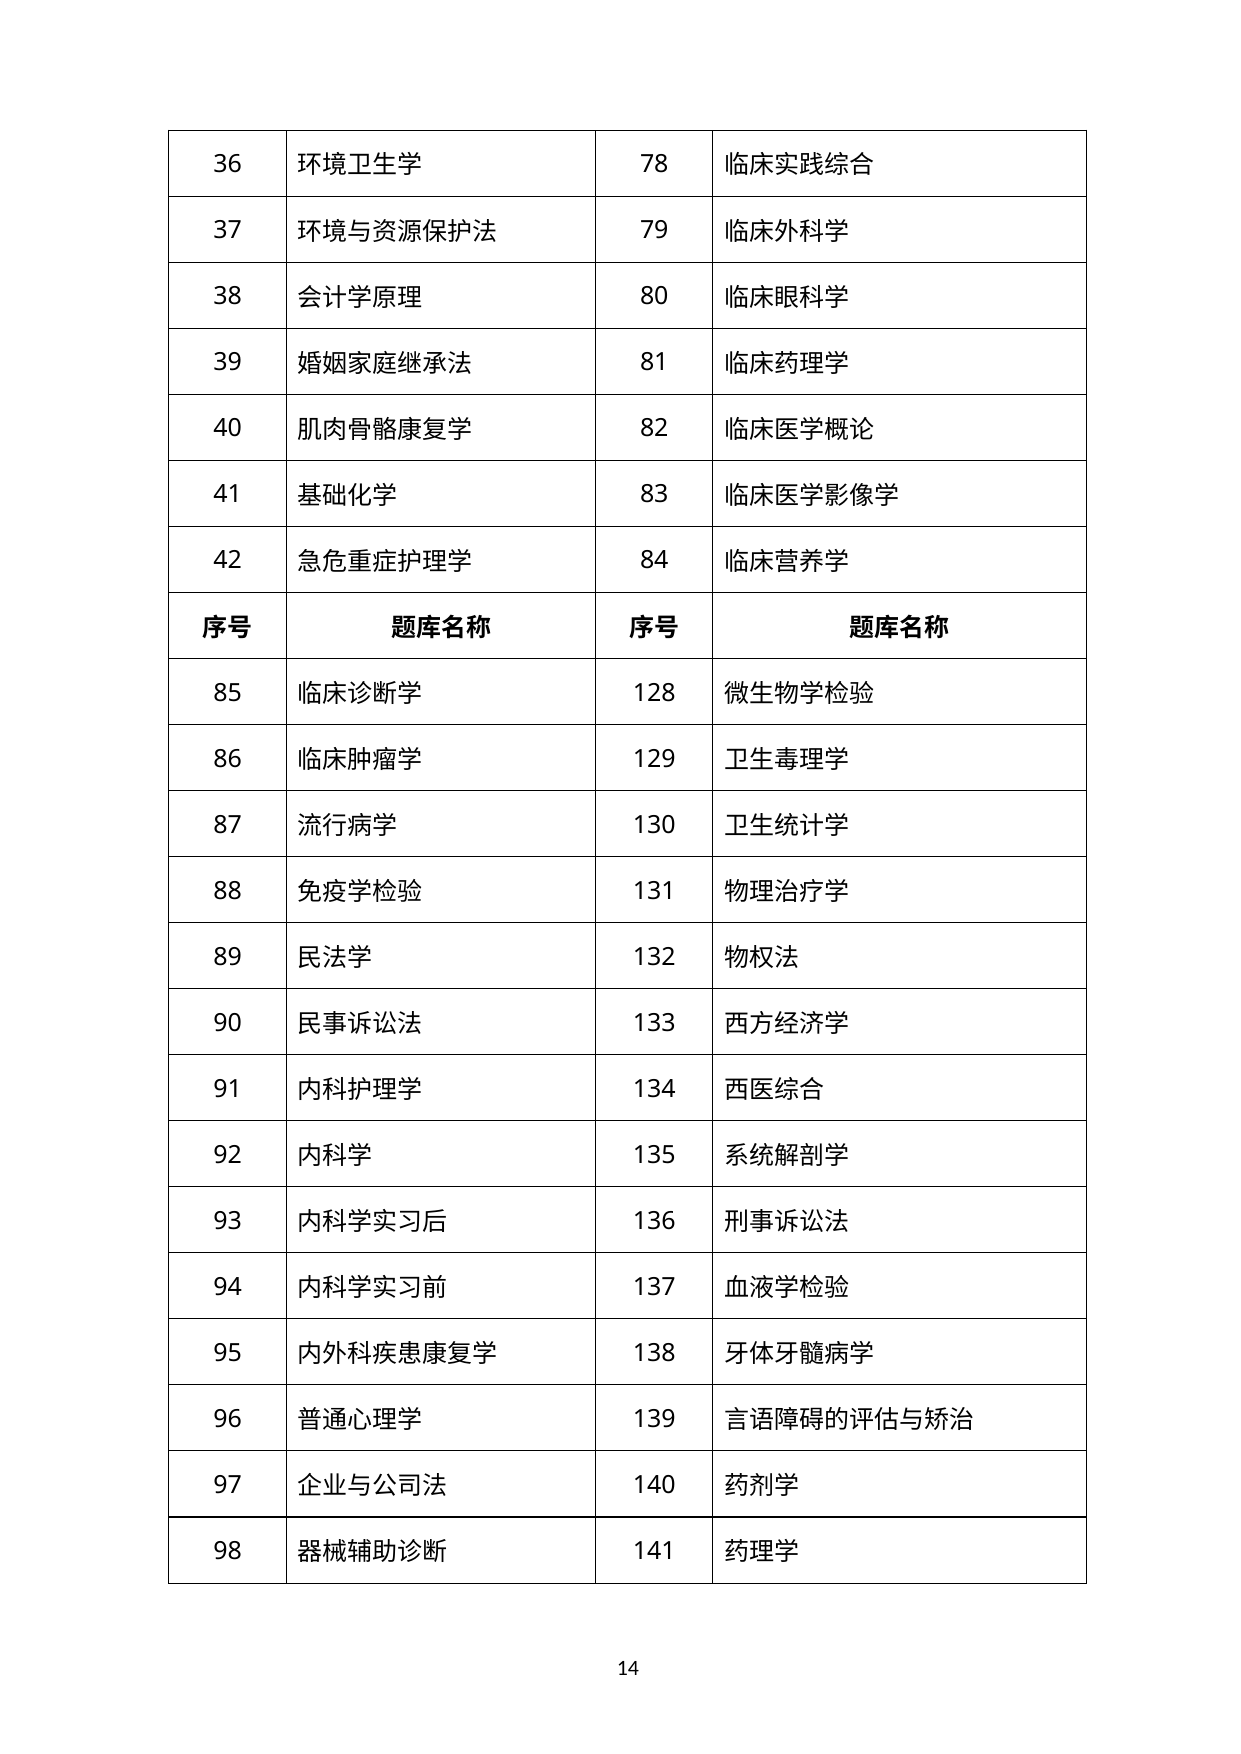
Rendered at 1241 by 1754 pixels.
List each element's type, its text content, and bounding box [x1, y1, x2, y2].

table_cell 80 [596, 263, 712, 328]
table_cell 会计学原理 [287, 263, 595, 328]
table_cell 临床实践综合 [713, 131, 1086, 196]
table_cell 129 [596, 725, 712, 790]
table_cell 基础化学 [287, 461, 595, 526]
table_cell 86 [169, 725, 286, 790]
table_cell 肌肉骨骼康复学 [287, 395, 595, 460]
table_cell 物权法 [713, 923, 1086, 988]
table_cell 92 [169, 1121, 286, 1186]
table_cell 言语障碍的评估与矫治 [713, 1385, 1086, 1450]
table_cell 94 [169, 1253, 286, 1318]
table_cell 物理治疗学 [713, 857, 1086, 922]
table_cell 38 [169, 263, 286, 328]
table_cell 临床医学概论 [713, 395, 1086, 460]
table_cell 临床眼科学 [713, 263, 1086, 328]
table_cell 序号 [169, 593, 286, 658]
table_cell 79 [596, 197, 712, 262]
table_cell 药剂学 [713, 1451, 1086, 1516]
table_cell 临床诊断学 [287, 659, 595, 724]
table_cell 42 [169, 527, 286, 592]
table_cell 卫生统计学 [713, 791, 1086, 856]
table_cell 87 [169, 791, 286, 856]
table_cell 39 [169, 329, 286, 394]
table_cell 136 [596, 1187, 712, 1252]
table_cell 91 [169, 1055, 286, 1120]
table_cell 128 [596, 659, 712, 724]
table_cell 134 [596, 1055, 712, 1120]
table_cell 98 [169, 1518, 286, 1582]
table_cell 西方经济学 [713, 989, 1086, 1054]
table_cell 97 [169, 1451, 286, 1516]
table_cell 37 [169, 197, 286, 262]
table_cell 血液学检验 [713, 1253, 1086, 1318]
table_cell 序号 [596, 593, 712, 658]
table_cell 内科学实习前 [287, 1253, 595, 1318]
table_cell 药理学 [713, 1518, 1086, 1582]
table_cell 免疫学检验 [287, 857, 595, 922]
table_cell 企业与公司法 [287, 1451, 595, 1516]
table_cell 93 [169, 1187, 286, 1252]
table_cell 题库名称 [287, 593, 595, 658]
table_cell 41 [169, 461, 286, 526]
table_cell 刑事诉讼法 [713, 1187, 1086, 1252]
table_cell 135 [596, 1121, 712, 1186]
table_cell 84 [596, 527, 712, 592]
table_cell 题库名称 [713, 593, 1086, 658]
table_cell 137 [596, 1253, 712, 1318]
table_cell 95 [169, 1319, 286, 1384]
table_cell 临床药理学 [713, 329, 1086, 394]
table_cell 140 [596, 1451, 712, 1516]
table_cell 系统解剖学 [713, 1121, 1086, 1186]
table_cell 临床医学影像学 [713, 461, 1086, 526]
table_cell 西医综合 [713, 1055, 1086, 1120]
table_cell 81 [596, 329, 712, 394]
table_cell 130 [596, 791, 712, 856]
table_cell 微生物学检验 [713, 659, 1086, 724]
table_cell 132 [596, 923, 712, 988]
table_cell 卫生毒理学 [713, 725, 1086, 790]
table_cell 环境卫生学 [287, 131, 595, 196]
table_cell 88 [169, 857, 286, 922]
table_cell 急危重症护理学 [287, 527, 595, 592]
table_cell 96 [169, 1385, 286, 1450]
table_cell 器械辅助诊断 [287, 1518, 595, 1582]
table_cell 82 [596, 395, 712, 460]
table_cell 89 [169, 923, 286, 988]
table_cell 内外科疾患康复学 [287, 1319, 595, 1384]
table_cell 139 [596, 1385, 712, 1450]
table_cell 36 [169, 131, 286, 196]
table_cell 临床外科学 [713, 197, 1086, 262]
table_cell 40 [169, 395, 286, 460]
table_cell 内科学 [287, 1121, 595, 1186]
table_cell 141 [596, 1518, 712, 1582]
table_cell 临床营养学 [713, 527, 1086, 592]
table_cell 环境与资源保护法 [287, 197, 595, 262]
table_cell 内科护理学 [287, 1055, 595, 1120]
table_cell 131 [596, 857, 712, 922]
table_cell 普通心理学 [287, 1385, 595, 1450]
table_cell 婚姻家庭继承法 [287, 329, 595, 394]
table_cell 90 [169, 989, 286, 1054]
table_cell 临床肿瘤学 [287, 725, 595, 790]
table_cell 138 [596, 1319, 712, 1384]
table_cell 内科学实习后 [287, 1187, 595, 1252]
table_cell 民事诉讼法 [287, 989, 595, 1054]
table_cell 流行病学 [287, 791, 595, 856]
table_cell 85 [169, 659, 286, 724]
table_cell 83 [596, 461, 712, 526]
table_cell 133 [596, 989, 712, 1054]
table_cell 民法学 [287, 923, 595, 988]
table_cell 78 [596, 131, 712, 196]
table_cell 牙体牙髓病学 [713, 1319, 1086, 1384]
